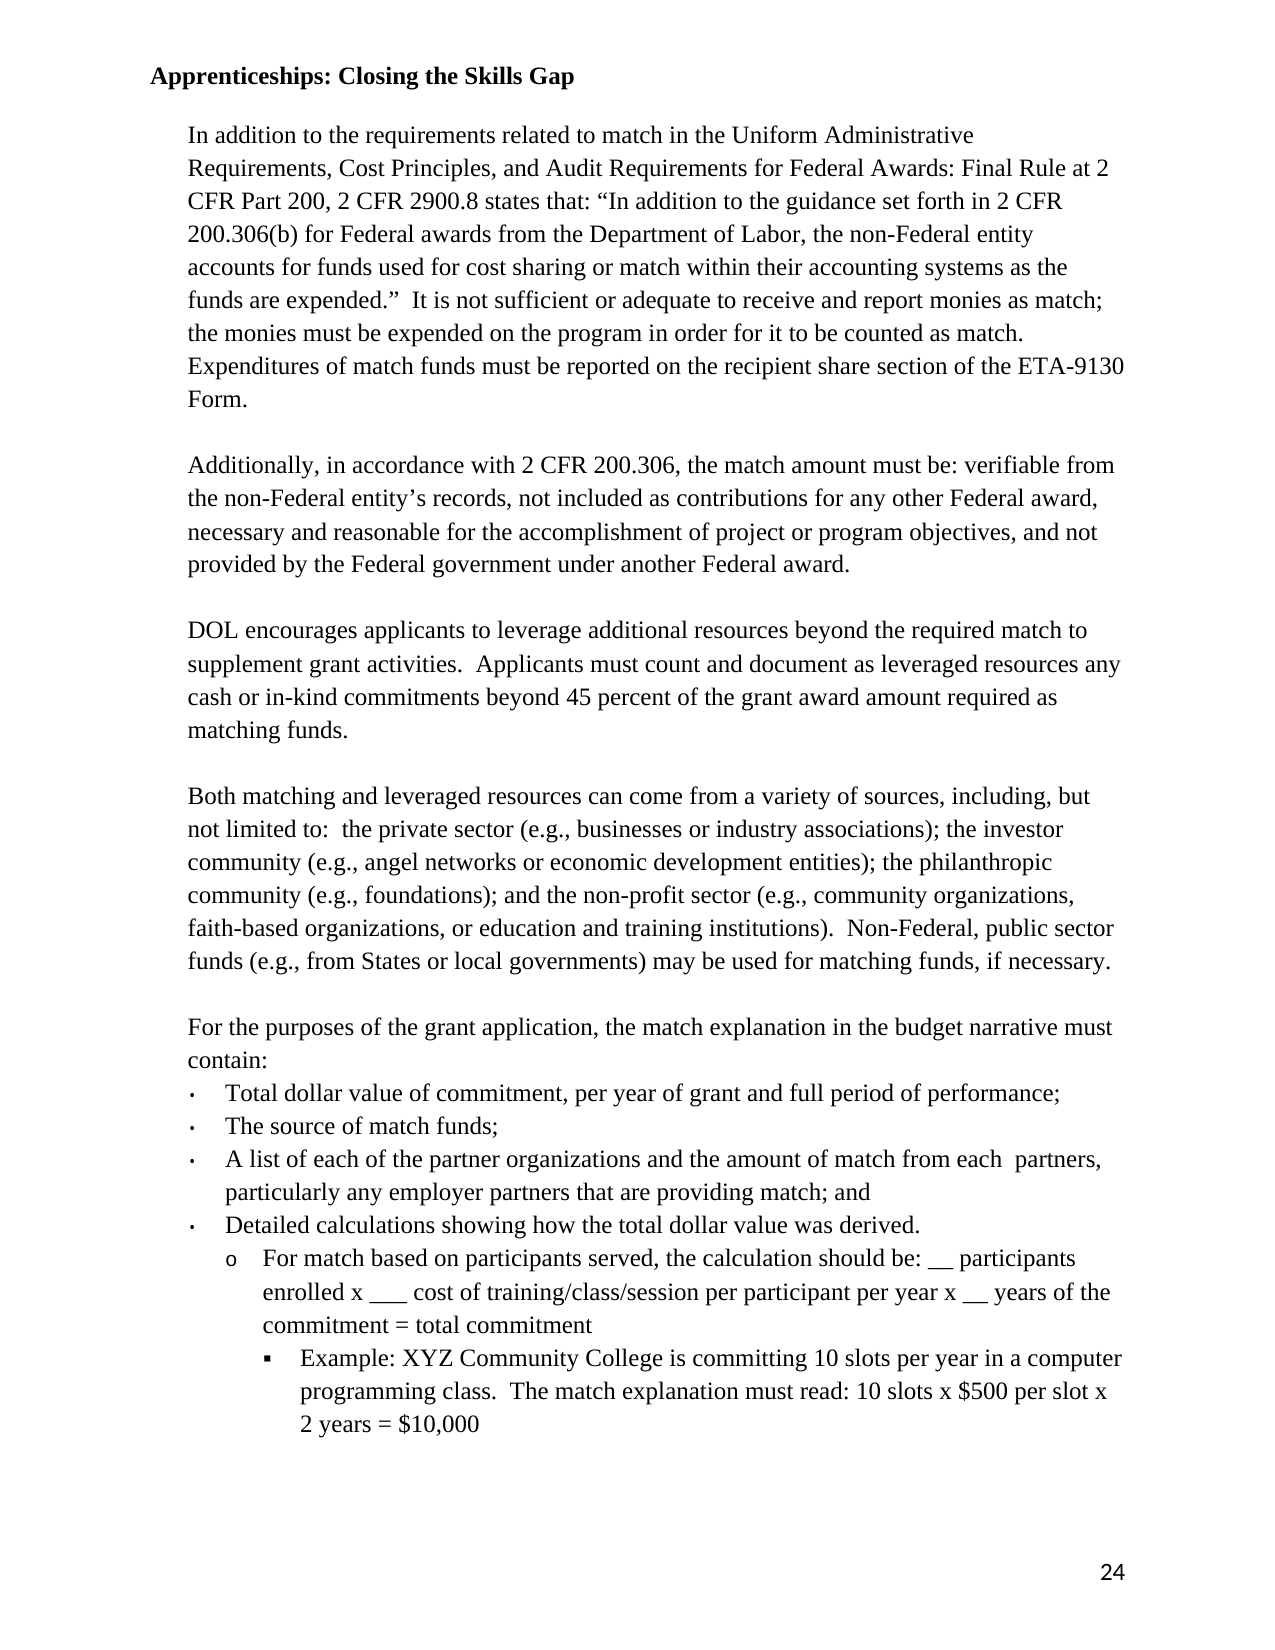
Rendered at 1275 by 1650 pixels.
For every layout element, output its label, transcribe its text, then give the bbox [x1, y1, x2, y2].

text In addition to the requirements related to match in the Uniform Administrative Requirements, Cost Principles, and Audit Requirements for Federal Awards: Final Rule at 2 CFR Part 200, 2 CFR 2900.8 states that: “In addition to the guidance set forth in 2 CFR 200.306(b) for Federal awards from the Department of Labor, the non-Federal entity accounts for funds used for cost sharing or match within their accounting systems as the funds are expended.” It is not sufficient or adequate to receive and report monies as match; the monies must be expended on the program in order for it to be counted as match. Expenditures of match funds must be reported on the recipient share section of the ETA-9130 Form. [187, 120, 1125, 413]
text Additionally, in accordance with 2 CFR 200.306, the match amount must be: verifiable from the non-Federal entity’s records, not included as contributions for any other Federal award, necessary and reasonable for the accomplishment of project or program objectives, and not provided by the Federal government under another Federal award. [187, 451, 1125, 578]
text For the purposes of the grant application, the match explanation in the budget narrative must contain: [187, 1012, 1125, 1074]
list A list of each of the partner organizations and the amount of match from each partners, particularly any employer partners that are providing match; and [187, 1144, 1125, 1206]
list For match based on participants served, the calculation should be: __ participants enrolled x ___ cost of training/class/session per participant per year x __ years of the commitment = total commitment [225, 1243, 1125, 1339]
list Total dollar value of commitment, per year of grant and full period of performance; [187, 1078, 1125, 1107]
text DOL encourages applicants to leverage additional resources beyond the required match to supplement grant activities. Applicants must count and document as leveraged resources any cash or in-kind commitments beyond 45 percent of the grant award amount required as matching funds. [187, 616, 1125, 743]
list Detailed calculations showing how the total dollar value was derived. [187, 1210, 1125, 1239]
text Both matching and leveraged resources can come from a variety of sources, including, but not limited to: the private sector (e.g., businesses or industry associations); the investor community (e.g., angel networks or economic development entities); the philanthropic community (e.g., foundations); and the non-profit sector (e.g., community organizations, faith-based organizations, or education and training institutions). Non-Federal, public sector funds (e.g., from States or local governments) may be used for matching funds, if necessary. [187, 781, 1125, 974]
list The source of match funds; [187, 1111, 1125, 1140]
list Example: XYZ Community College is committing 10 slots per year in a computer programming class. The match explanation must read: 10 slots x $500 per slot x 2 years = $10,000 [262, 1343, 1125, 1438]
